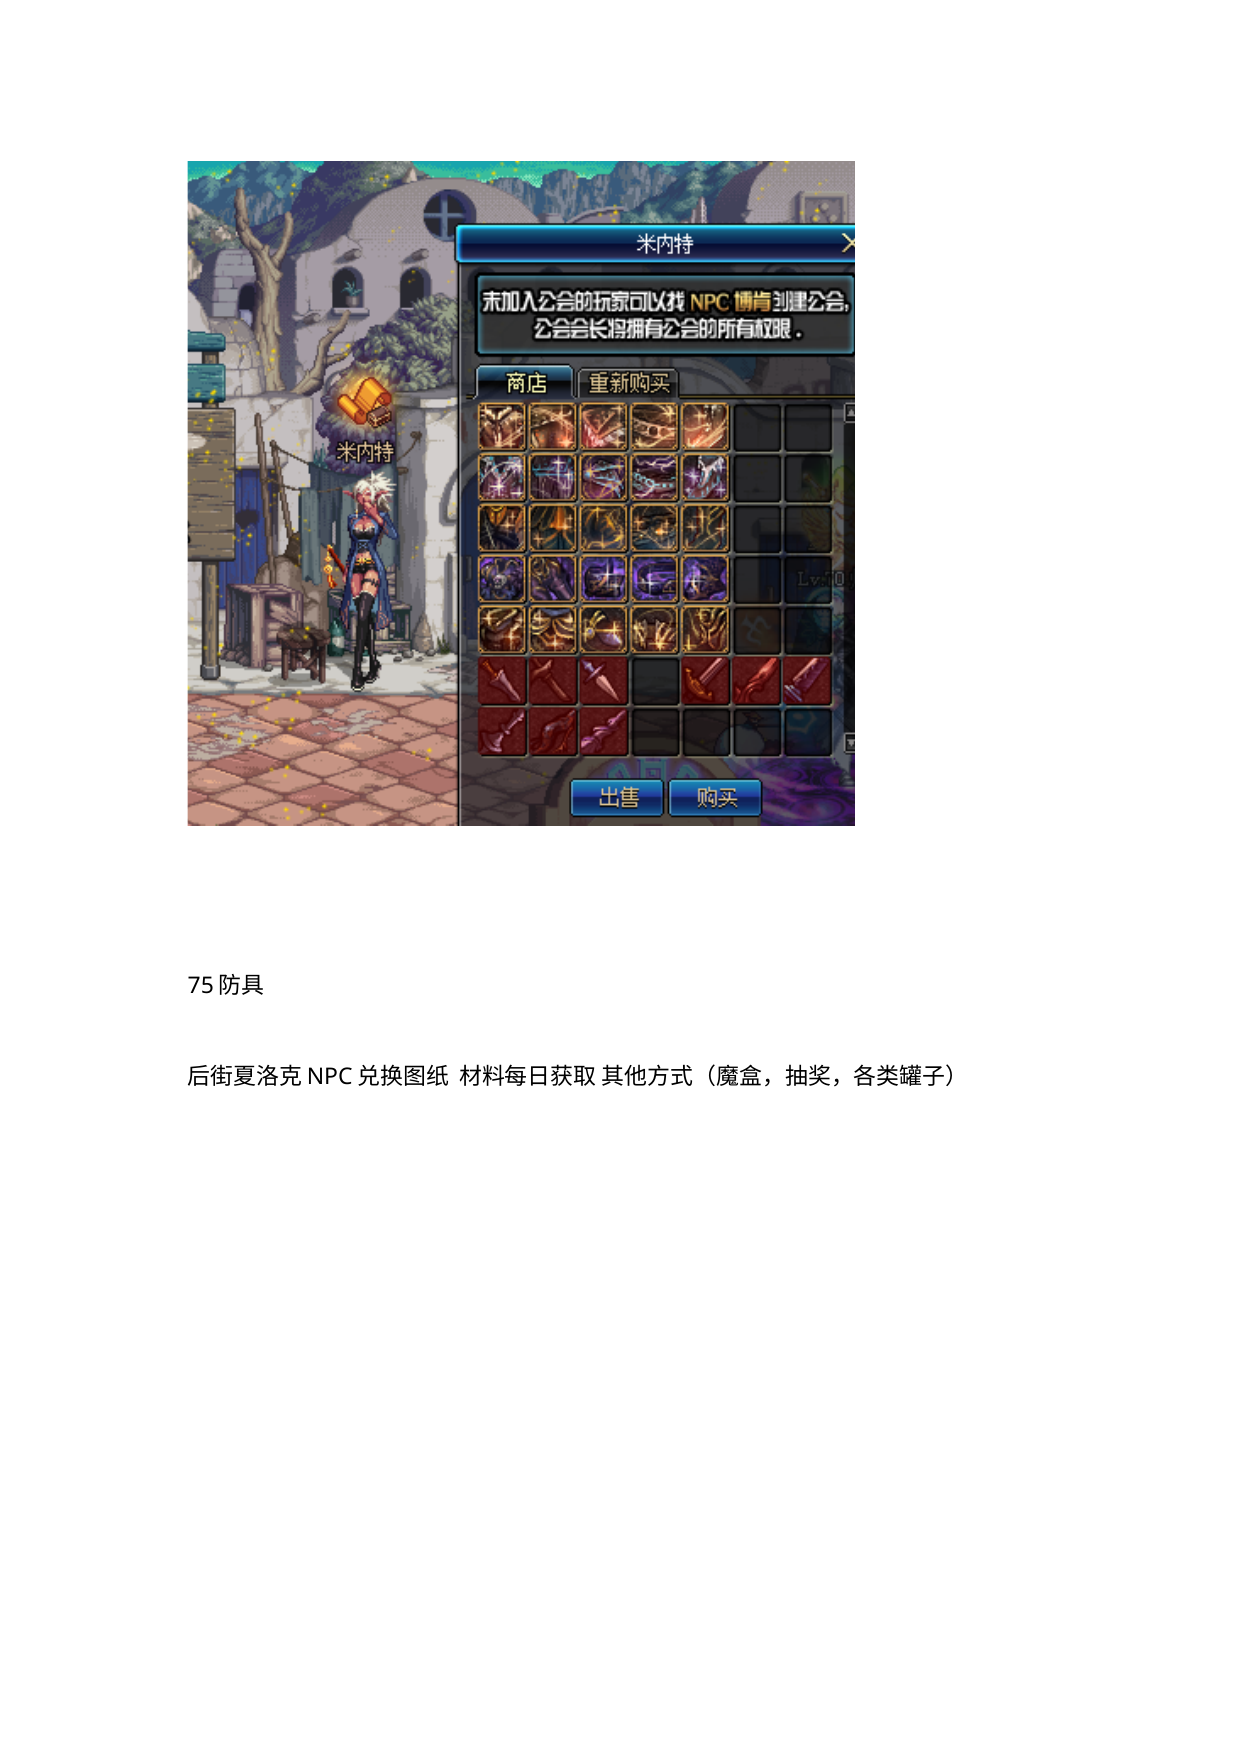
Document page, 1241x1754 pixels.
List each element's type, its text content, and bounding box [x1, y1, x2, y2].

picture [187, 161, 855, 826]
text 75防具 [187, 951, 1053, 1016]
text 后街夏洛克NPC兑换图纸 材料每日获取 其他方式（魔盒，抽奖，各类罐子） [187, 1042, 1053, 1107]
